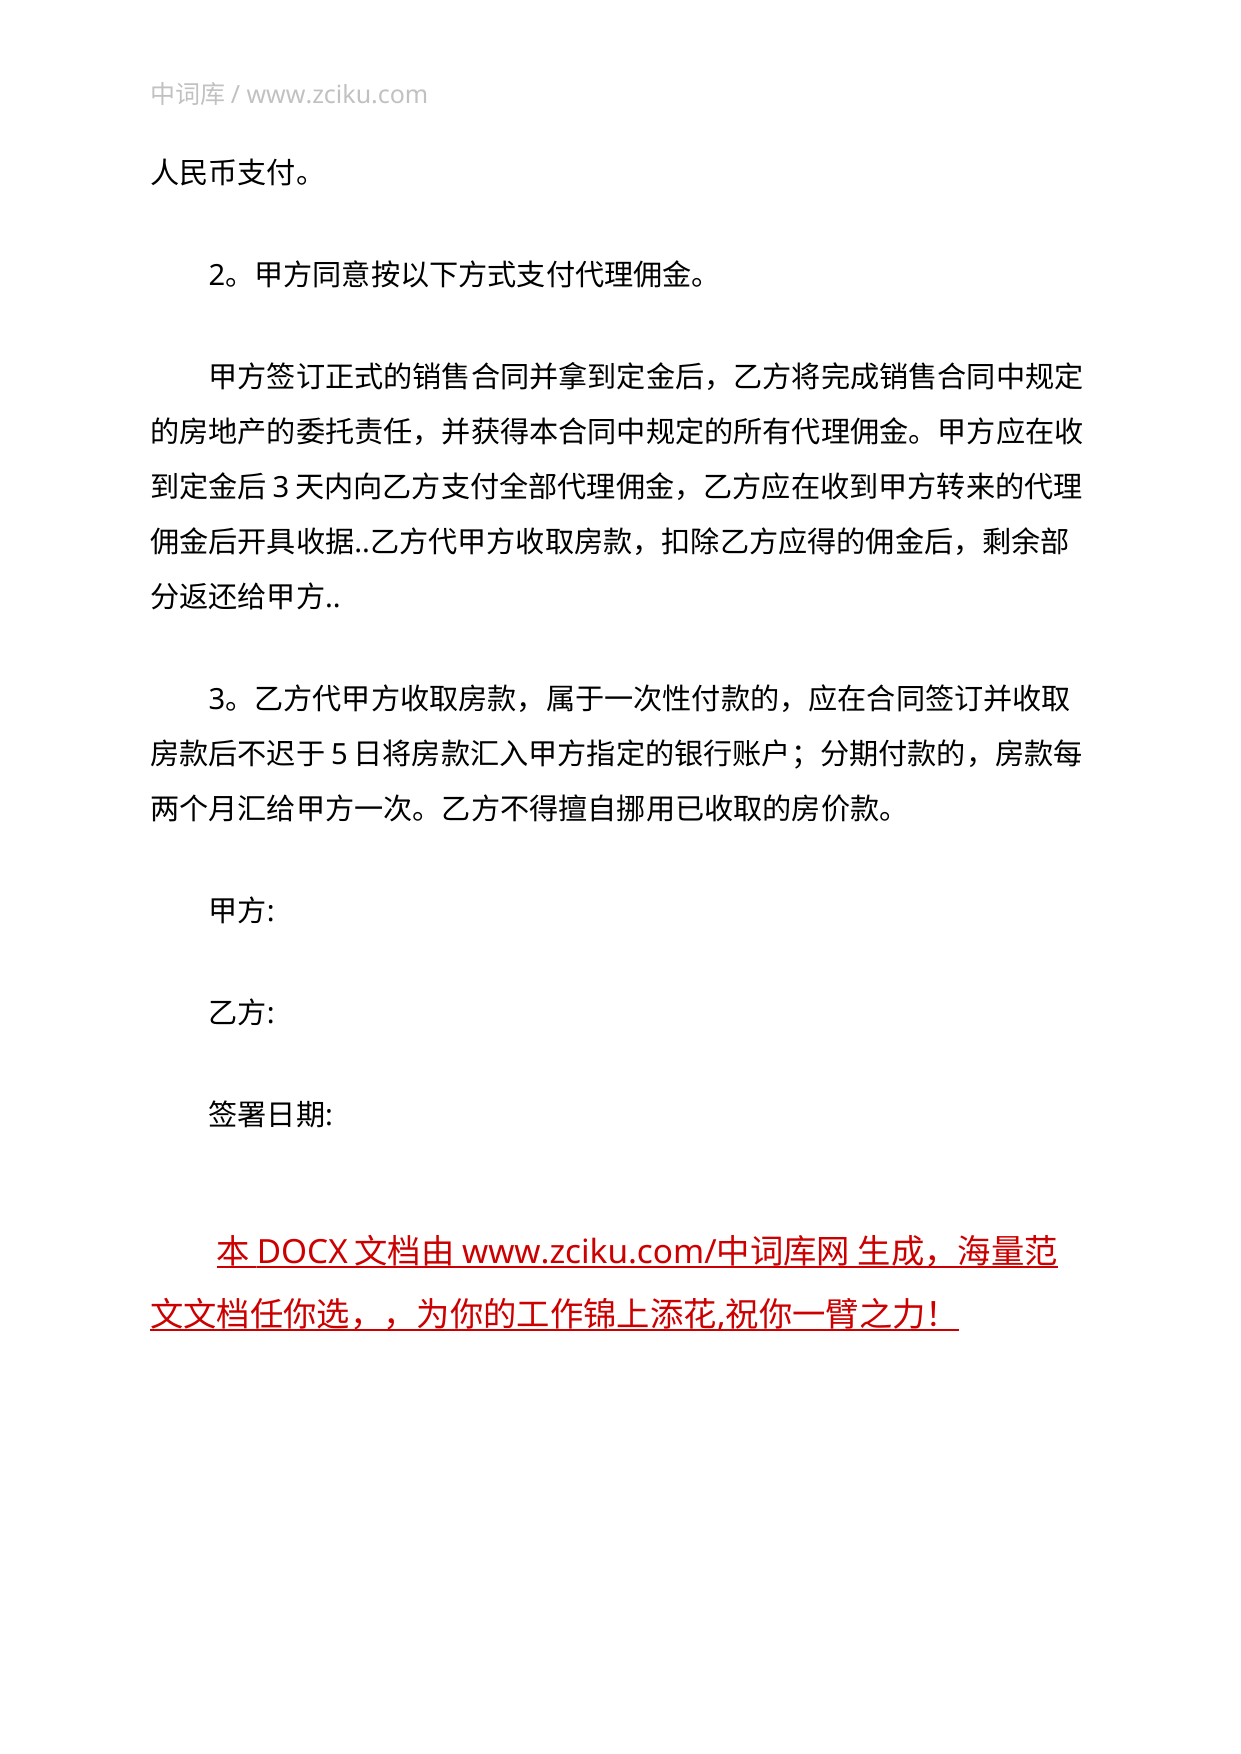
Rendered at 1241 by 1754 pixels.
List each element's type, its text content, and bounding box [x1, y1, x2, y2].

text 甲方签订正式的销售合同并拿到定金后，乙方将完成销售合同中规定的房地产的委托责任，并获得本合同中规定的所有代理佣金。甲方应在收到定金后3天内向乙方支付全部代理佣金，乙方应在收到甲方转来的代理佣金后开具收据..乙方代甲方收取房款，扣除乙方应得的佣金后，剩余部分返还给甲方.. [150, 354, 1090, 616]
text 本DOCX文档由 www.zciku.com/中词库网 生成，海量范文文档任你选，，为你的工作锦上添花,祝你一臂之力！ [150, 1224, 1090, 1336]
text 2。甲方同意按以下方式支付代理佣金。 [150, 252, 1090, 294]
text 乙方: [150, 989, 1090, 1032]
text 甲方: [150, 887, 1090, 930]
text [150, 150, 1090, 192]
text 3。乙方代甲方收取房款，属于一次性付款的，应在合同签订并收取房款后不迟于5日将房款汇入甲方指定的银行账户；分期付款的，房款每两个月汇给甲方一次。乙方不得擅自挪用已收取的房价款。 [150, 676, 1090, 828]
text 签署日期: [150, 1091, 1090, 1134]
